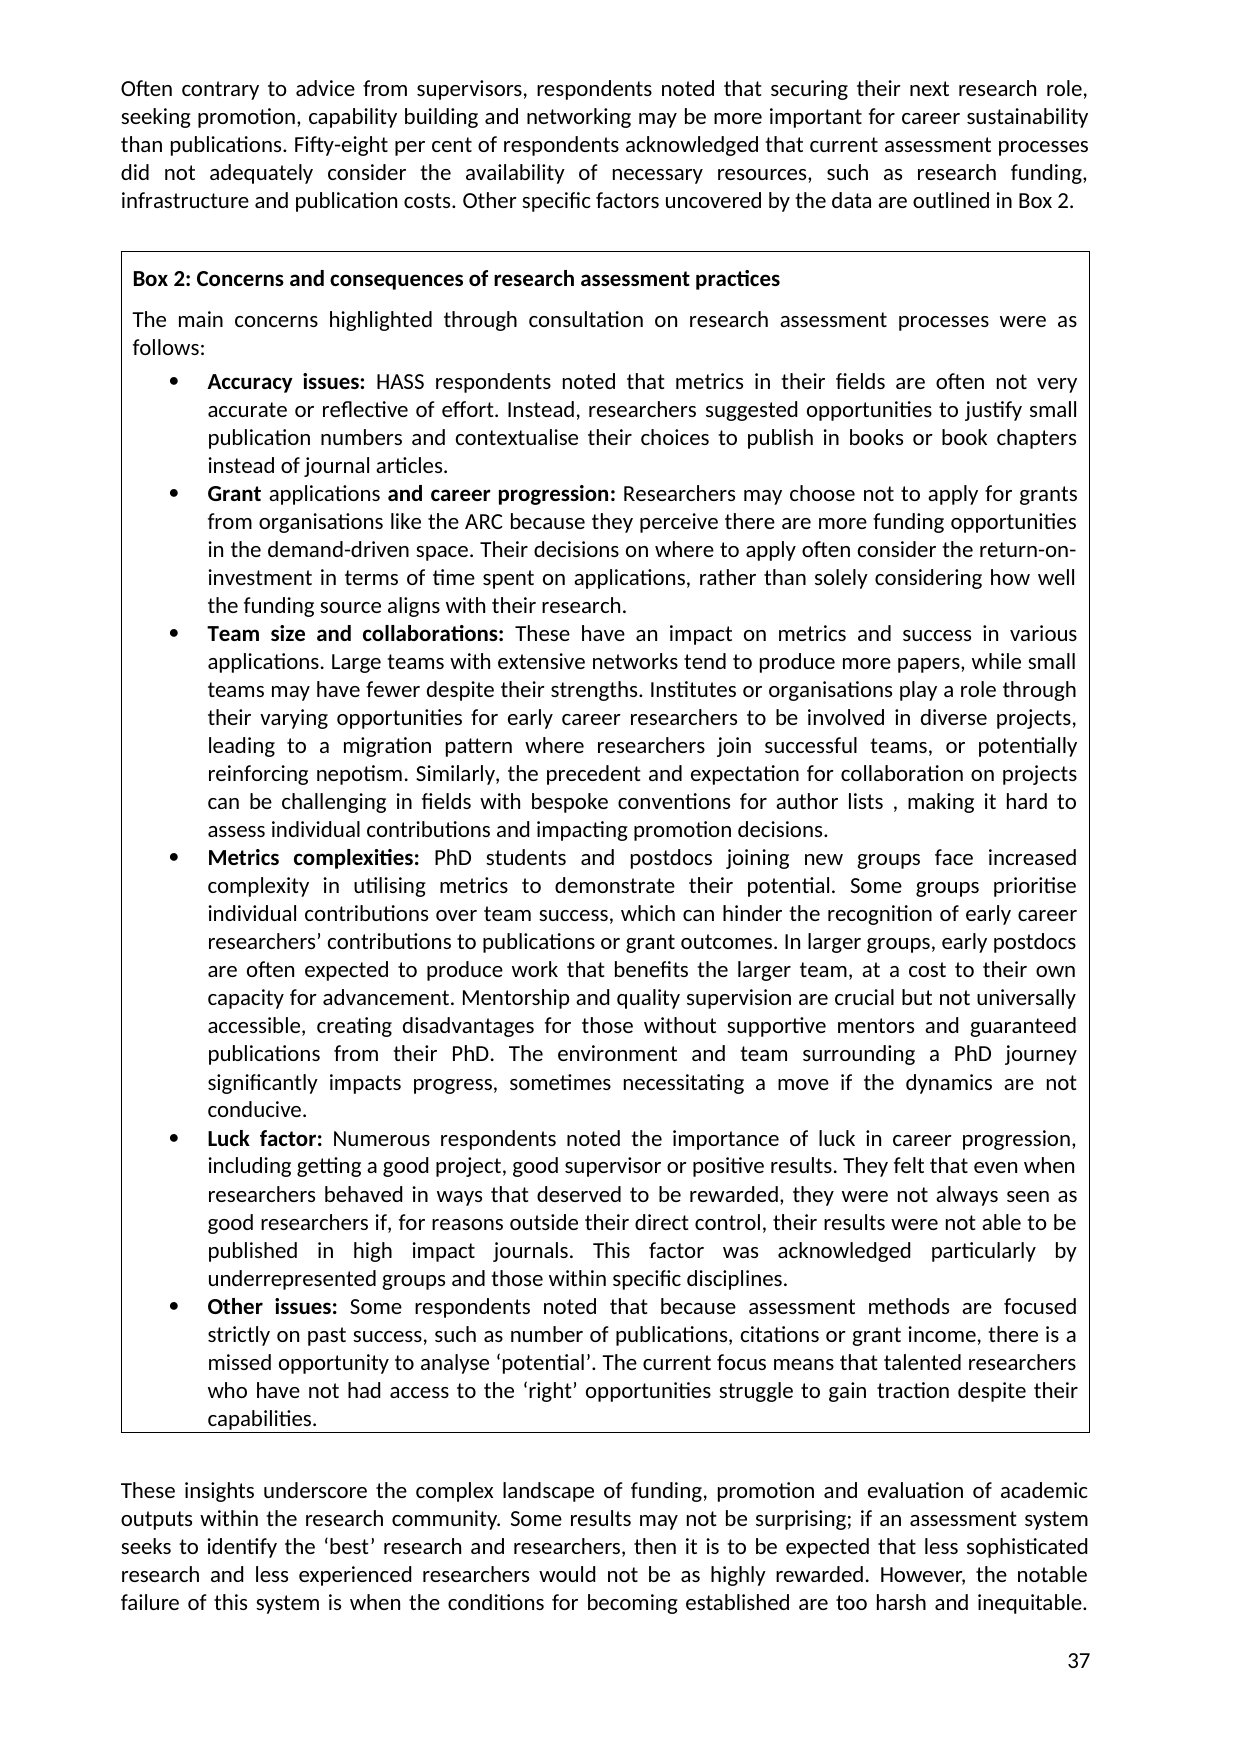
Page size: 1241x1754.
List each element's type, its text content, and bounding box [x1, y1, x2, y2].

table_header Box 2: Concerns and consequences of research assessment practices The main concerns highlighted through consultation on research assessment processes were as follows: Accuracy issues: HASS respondents noted that metrics in their fields are often not very accurate or reflective of effort. Instead, researchers suggested opportunities to justify small publication numbers and contextualise their choices to publish in books or book chapters instead of journal articles. Grant applications and career progression: Researchers may choose not to apply for grants from organisations like the ARC because they perceive there are more funding opportunities in the demand-driven space. Their decisions on where to apply often consider the return-on-investment in terms of time spent on applications, rather than solely considering how well the funding source aligns with their research. Team size and collaborations: These have an impact on metrics and success in various applications. Large teams with extensive networks tend to produce more papers, while small teams may have fewer despite their strengths. Institutes or organisations play a role through their varying opportunities for early career researchers to be involved in diverse projects, leading to a migration pattern where researchers join successful teams, or potentially reinforcing nepotism. Similarly, the precedent and expectation for collaboration on projects can be challenging in fields with bespoke conventions for author lists , making it hard to assess individual contributions and impacting promotion decisions. Metrics complexities: PhD students and postdocs joining new groups face increased complexity in utilising metrics to demonstrate their potential. Some groups prioritise individual contributions over team success, which can hinder the recognition of early career researchers’ contributions to publications or grant outcomes. In larger groups, early postdocs are often expected to produce work that benefits the larger team, at a cost to their own capacity for advancement. Mentorship and quality supervision are crucial but not universally accessible, creating disadvantages for those without supportive mentors and guaranteed publications from their PhD. The environment and team surrounding a PhD journey significantly impacts progress, sometimes necessitating a move if the dynamics are not conducive. Luck factor: Numerous respondents noted the importance of luck in career progression, including getting a good project, good supervisor or positive results. They felt that even when researchers behaved in ways that deserved to be rewarded, they were not always seen as good researchers if, for reasons outside their direct control, their results were not able to be published in high impact journals. This factor was acknowledged particularly by underrepresented groups and those within specific disciplines. Other issues: Some respondents noted that because assessment methods are focused strictly on past success, such as number of publications, citations or grant income, there is a missed opportunity to analyse ‘potential’. The current focus means that talented researchers who have not had access to the ‘right’ opportunities struggle to gain traction despite their capabilities. [122, 252, 1089, 1432]
text Often contrary to advice from supervisors, respondents noted that securing their next research role, seeking promotion, capability building and networking may be more important for career sustainability than publications. Fifty-eight per cent of respondents acknowledged that current assessment processes did not adequately consider the availability of necessary resources, such as research funding, infrastructure and publication costs. Other specific factors uncovered by the data are outlined in Box 2. [121, 74, 1090, 214]
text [121, 1476, 1090, 1616]
